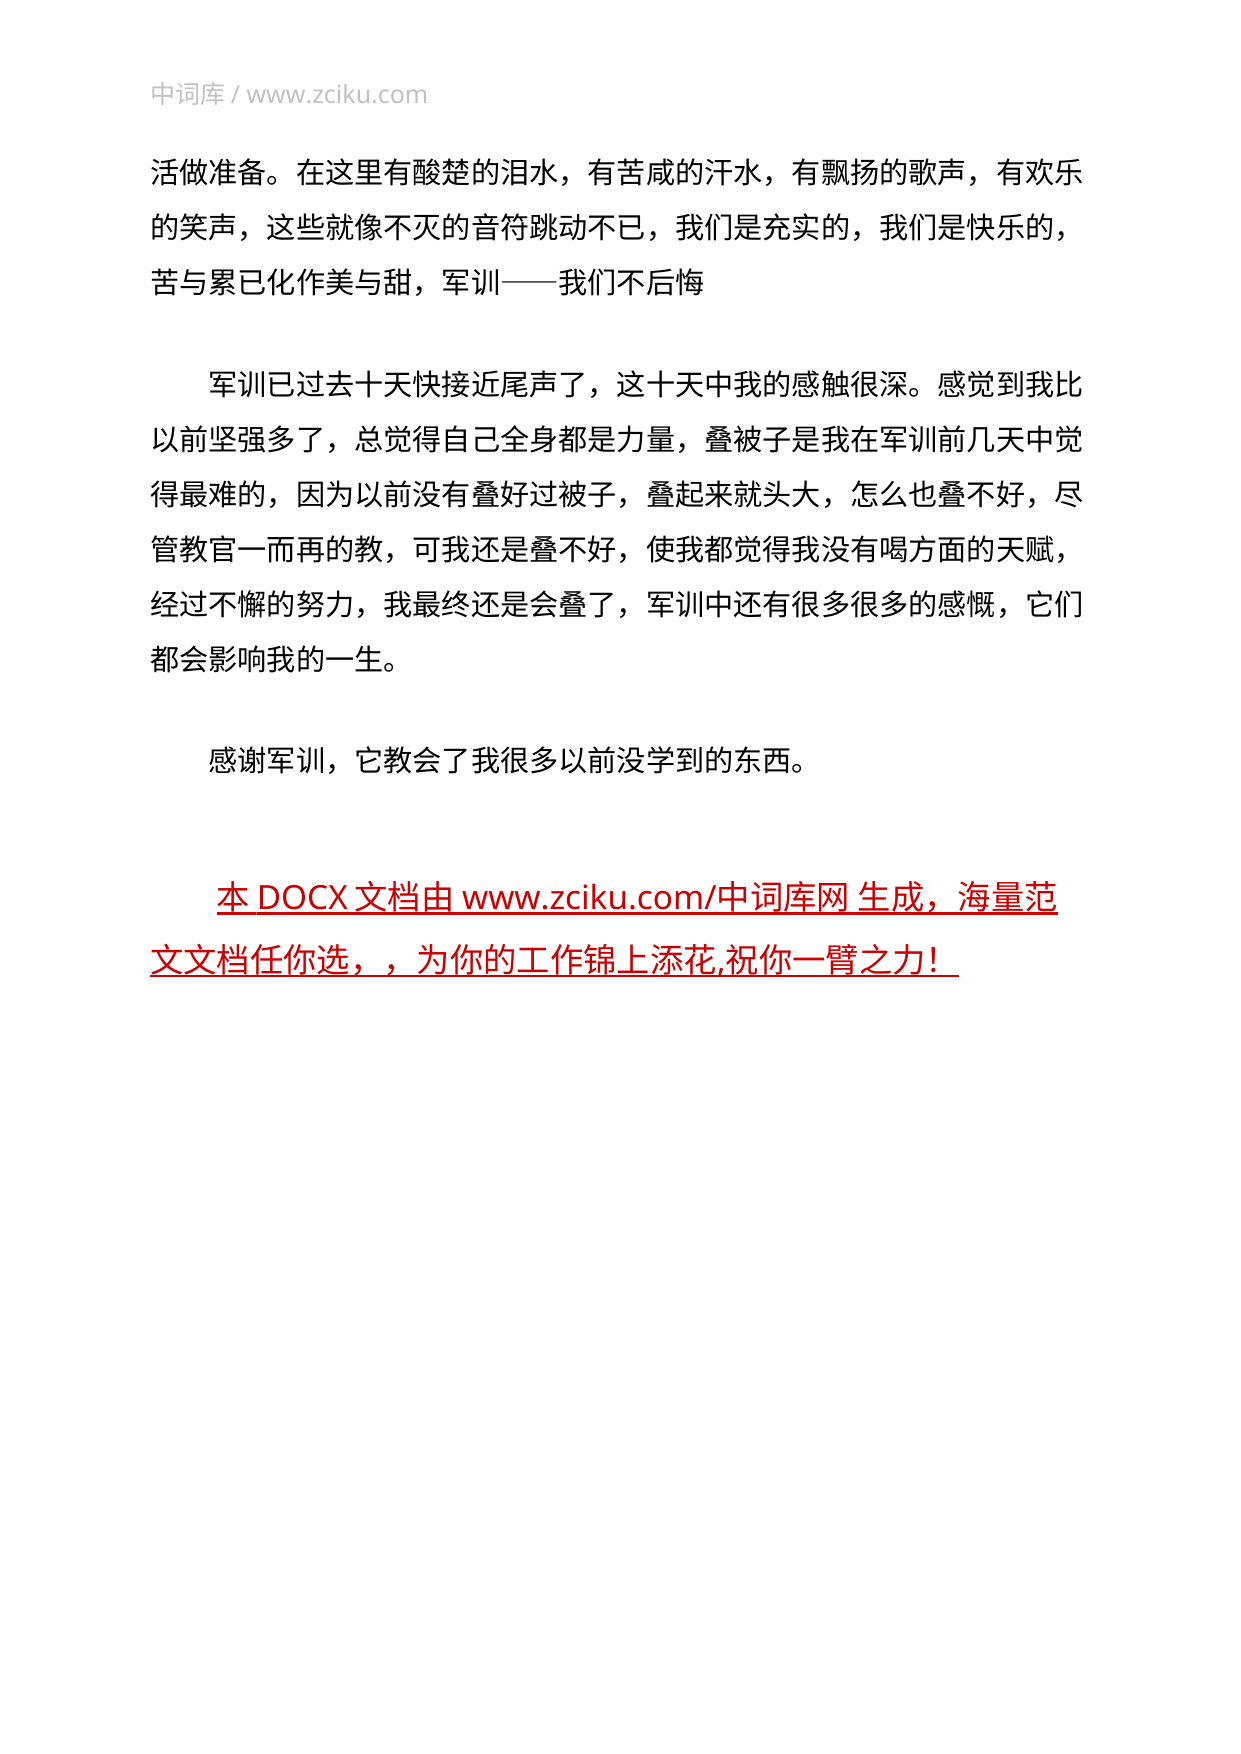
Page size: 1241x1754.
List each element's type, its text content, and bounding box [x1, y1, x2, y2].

text 军训已过去十天快接近尾声了，这十天中我的感触很深。感觉到我比以前坚强多了，总觉得自己全身都是力量，叠被子是我在军训前几天中觉得最难的，因为以前没有叠好过被子，叠起来就头大，怎么也叠不好，尽管教官一而再的教，可我还是叠不好，使我都觉得我没有喝方面的天赋，经过不懈的努力，我最终还是会叠了，军训中还有很多很多的感慨，它们都会影响我的一生。 [150, 362, 1090, 678]
text 本DOCX文档由 www.zciku.com/中词库网 生成，海量范文文档任你选，，为你的工作锦上添花,祝你一臂之力！ [150, 871, 1090, 982]
text 感谢军训，它教会了我很多以前没学到的东西。 [150, 738, 1090, 780]
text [150, 150, 1090, 302]
